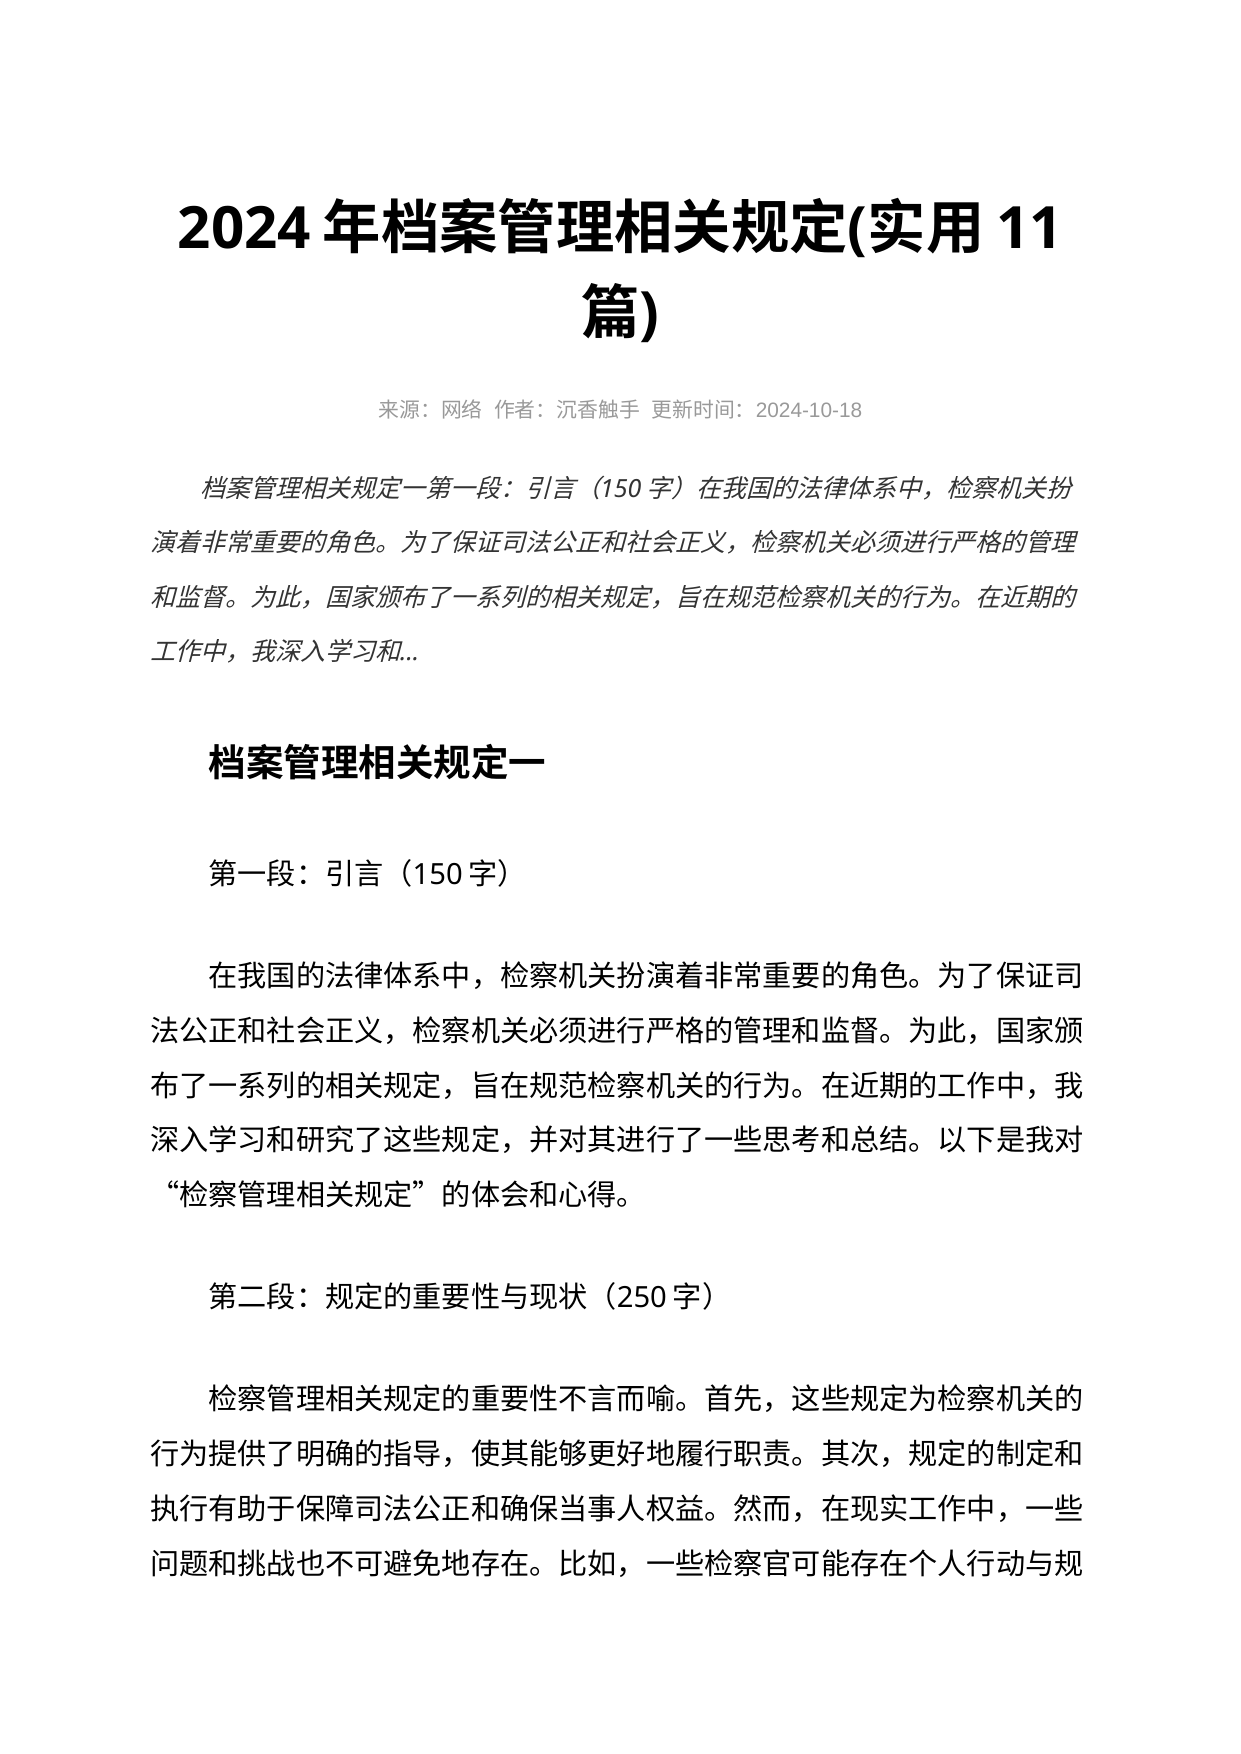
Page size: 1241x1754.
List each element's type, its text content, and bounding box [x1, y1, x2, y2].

text 第一段：引言（150字） [150, 850, 1090, 893]
text 档案管理相关规定一第一段：引言（150字）在我国的法律体系中，检察机关扮演着非常重要的角色。为了保证司法公正和社会正义，检察机关必须进行严格的管理和监督。为此，国家颁布了一系列的相关规定，旨在规范检察机关的行为。在近期的工作中，我深入学习和... [150, 468, 1090, 668]
subtitle 2024年档案管理相关规定(实用11篇) [150, 181, 1090, 351]
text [150, 1376, 1090, 1583]
text 来源：网络 作者：沉香触手 更新时间：2024-10-18 [150, 398, 1090, 422]
text 档案管理相关规定一 [150, 733, 1090, 787]
text 在我国的法律体系中，检察机关扮演着非常重要的角色。为了保证司法公正和社会正义，检察机关必须进行严格的管理和监督。为此，国家颁布了一系列的相关规定，旨在规范检察机关的行为。在近期的工作中，我深入学习和研究了这些规定，并对其进行了一些思考和总结。以下是我对“检察管理相关规定”的体会和心得。 [150, 952, 1090, 1214]
text 第二段：规定的重要性与现状（250字） [150, 1274, 1090, 1316]
